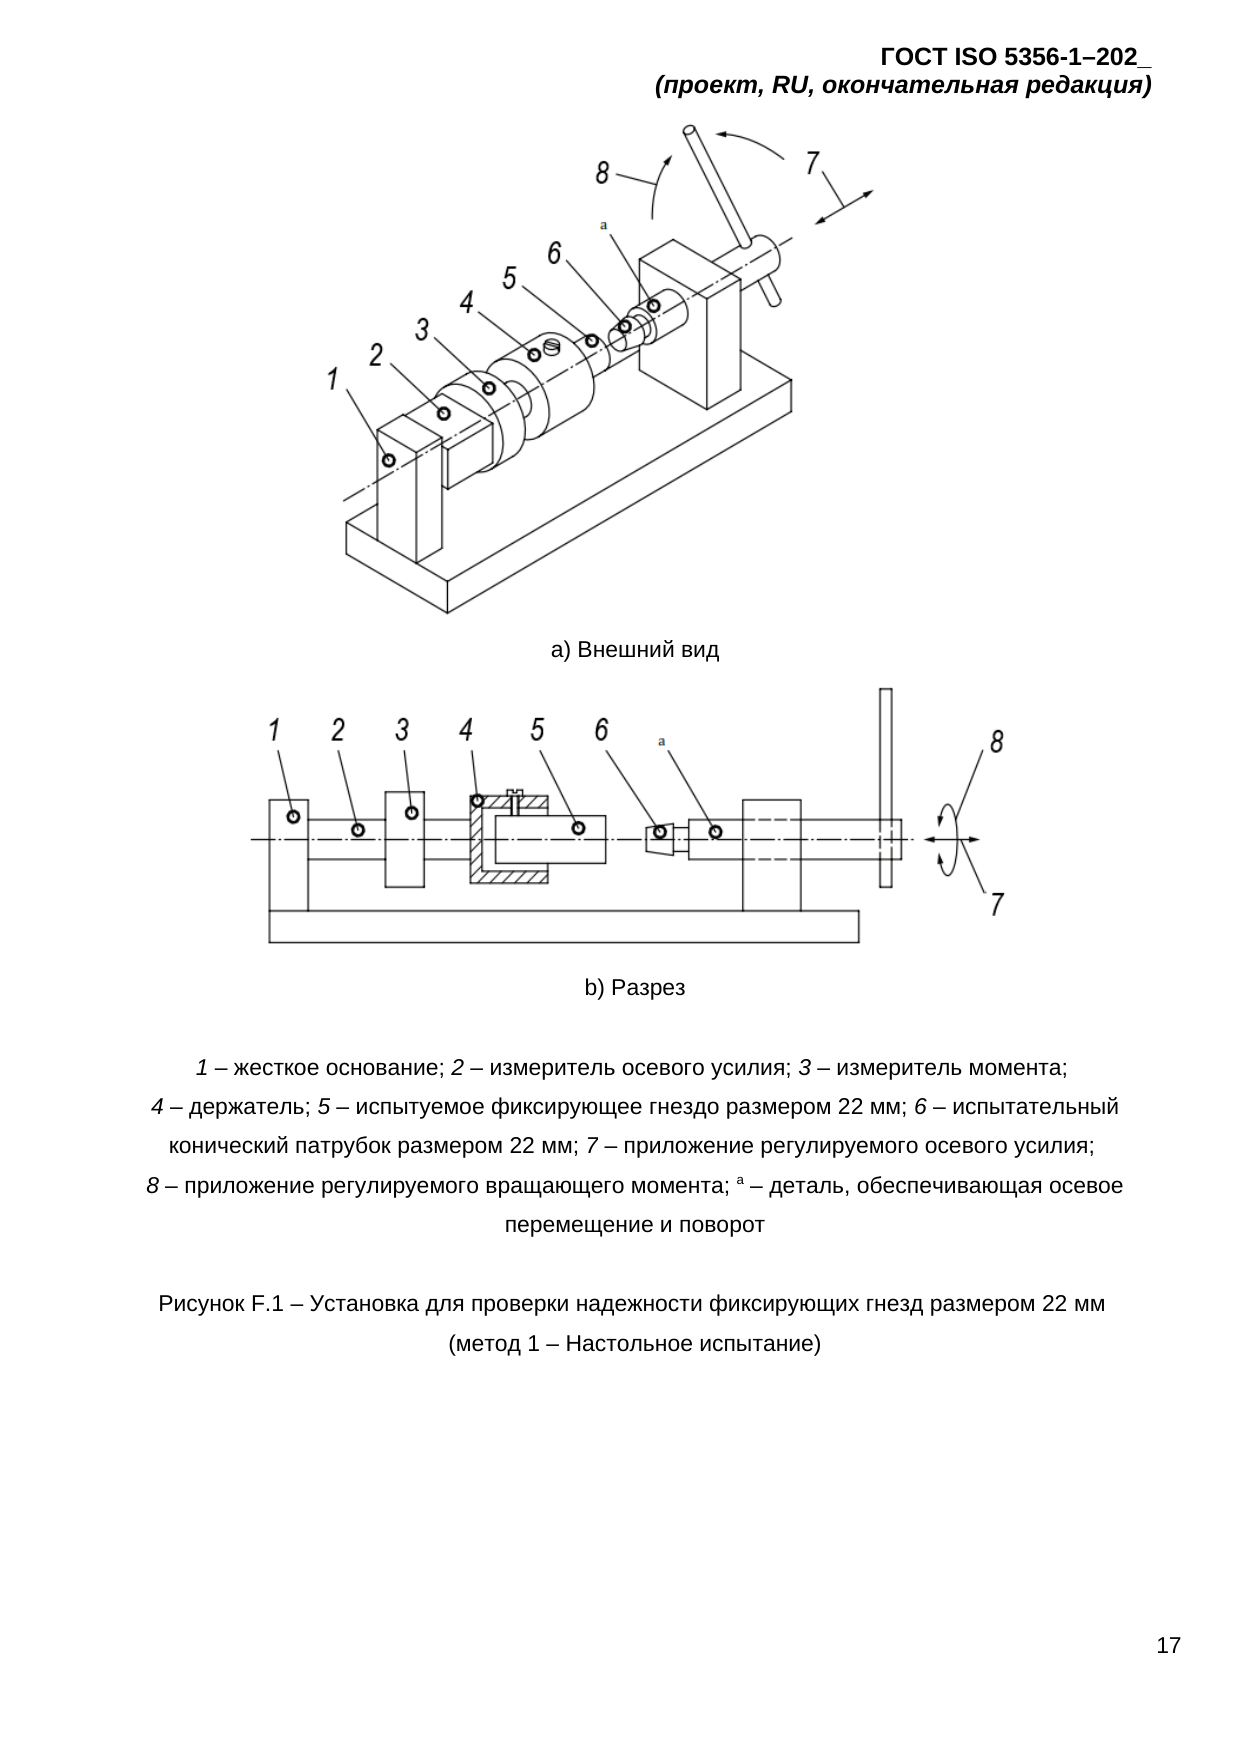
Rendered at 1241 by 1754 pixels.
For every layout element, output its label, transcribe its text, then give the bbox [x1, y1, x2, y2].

table_cell a) Внешний вид [107, 636, 1163, 676]
picture [238, 676, 1031, 959]
table_cell [107, 676, 1163, 973]
picture [236, 118, 1034, 622]
table_header [107, 118, 1163, 636]
table_cell b) Разрез [107, 974, 1163, 1014]
table_cell 1 – жесткое основание; 2 – измеритель осевого усилия; 3 – измеритель момента; 4 – держатель; 5 – испытуемое фиксирующее гнездо размером 22 мм; 6 – испытательный конический патрубок размером 22 мм; 7 – приложение регулируемого осевого усилия; 8 – приложение регулируемого вращающего момента; а – деталь, обеспечивающая осевое перемещение и поворот Рисунок F.1 – Установка для проверки надежности фиксирующих гнезд размером 22 мм (метод 1 – Настольное испытание) [107, 1014, 1163, 1371]
